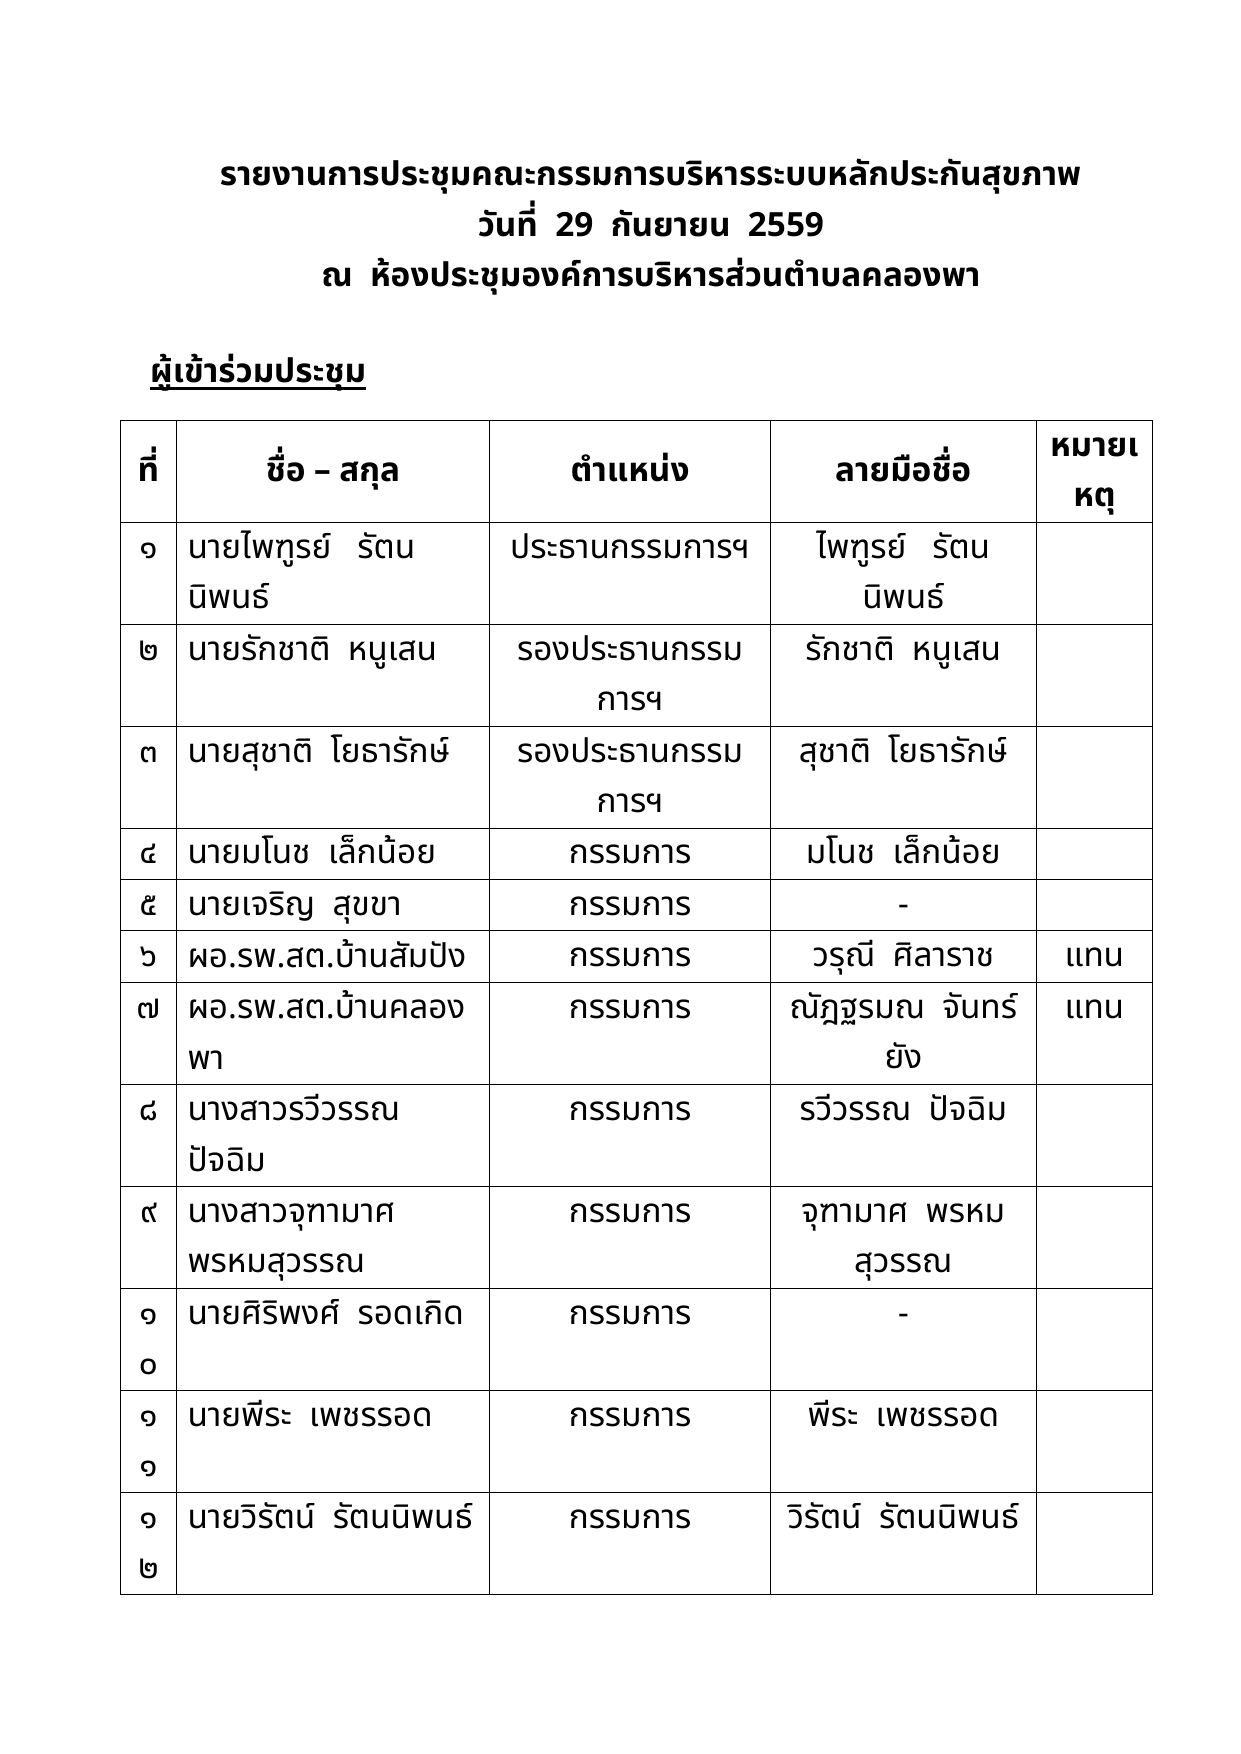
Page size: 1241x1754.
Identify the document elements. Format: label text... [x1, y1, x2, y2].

table_cell กรรมการ [490, 1187, 770, 1288]
table_header หมายเหตุ [1037, 421, 1152, 522]
table_cell ๓ [121, 727, 176, 827]
table_cell นายพีระ เพชรรอด [177, 1391, 489, 1492]
table_cell แทน [1037, 983, 1152, 1084]
table_cell [1037, 523, 1152, 624]
table_cell วรุณี ศิลาราช [771, 931, 1036, 982]
text ผู้เข้าร่วมประชุม [150, 347, 1152, 397]
table_cell - [771, 880, 1036, 930]
table_cell มโนช เล็กน้อย [771, 829, 1036, 879]
table_cell กรรมการ [490, 829, 770, 879]
text วันที่ 29 กันยายน 2559 [150, 200, 1152, 251]
table_header ที่ [121, 421, 176, 522]
table_cell ๕ [121, 880, 176, 930]
table_cell วิรัตน์ รัตนนิพนธ์ [771, 1493, 1036, 1593]
table_cell นายสุชาติ โยธารักษ์ [177, 727, 489, 827]
table_cell รวีวรรณ ปัจฉิม [771, 1085, 1036, 1186]
table_cell ผอ.รพ.สต.บ้านสัมปัง [177, 931, 489, 982]
table_cell พีระ เพชรรอด [771, 1391, 1036, 1492]
table_cell ผอ.รพ.สต.บ้านคลองพา [177, 983, 489, 1084]
table_cell [1037, 1493, 1152, 1593]
table_cell [1037, 1289, 1152, 1390]
table_cell ณัฎฐรมณ จันทร์ยัง [771, 983, 1036, 1084]
table_cell รักชาติ หนูเสน [771, 625, 1036, 726]
table_cell - [771, 1289, 1036, 1390]
table_cell กรรมการ [490, 1085, 770, 1186]
table_cell กรรมการ [490, 1391, 770, 1492]
table_cell จุฑามาศ พรหมสุวรรณ [771, 1187, 1036, 1288]
table_cell [1037, 625, 1152, 726]
table_cell ไพฑูรย์ รัตนนิพนธ์ [771, 523, 1036, 624]
table_cell ๖ [121, 931, 176, 982]
table_cell นายมโนช เล็กน้อย [177, 829, 489, 879]
table_cell ๒ [121, 625, 176, 726]
table_cell ๙ [121, 1187, 176, 1288]
table_cell กรรมการ [490, 1493, 770, 1593]
table_cell [1037, 880, 1152, 930]
table_header ตำแหน่ง [490, 421, 770, 522]
table_cell กรรมการ [490, 880, 770, 930]
table_cell แทน [1037, 931, 1152, 982]
table_cell ๑ [121, 523, 176, 624]
table_cell [1037, 1187, 1152, 1288]
table_cell ๑๐ [121, 1289, 176, 1390]
table_header ชื่อ – สกุล [177, 421, 489, 522]
table_cell ๘ [121, 1085, 176, 1186]
table_cell ๗ [121, 983, 176, 1084]
text ณ ห้องประชุมองค์การบริหารส่วนตำบลคลองพา [150, 251, 1152, 301]
table_cell กรรมการ [490, 1289, 770, 1390]
table_cell [1037, 1391, 1152, 1492]
table_cell นายเจริญ สุขขา [177, 880, 489, 930]
table_cell นายรักชาติ หนูเสน [177, 625, 489, 726]
table_cell [1037, 829, 1152, 879]
table_cell รองประธานกรรมการฯ [490, 727, 770, 827]
table_header ลายมือชื่อ [771, 421, 1036, 522]
table_cell นางสาวจุฑามาศ พรหมสุวรรณ [177, 1187, 489, 1288]
table_cell [1037, 1085, 1152, 1186]
table_cell นายวิรัตน์ รัตนนิพนธ์ [177, 1493, 489, 1593]
table_cell นายไพฑูรย์ รัตนนิพนธ์ [177, 523, 489, 624]
table_cell กรรมการ [490, 931, 770, 982]
table_cell สุชาติ โยธารักษ์ [771, 727, 1036, 827]
table_cell [1037, 727, 1152, 827]
table_cell นายศิริพงศ์ รอดเกิด [177, 1289, 489, 1390]
table_cell นางสาวรวีวรรณ ปัจฉิม [177, 1085, 489, 1186]
table_cell ๑๒ [121, 1493, 176, 1593]
table_cell รองประธานกรรมการฯ [490, 625, 770, 726]
table_cell ประธานกรรมการฯ [490, 523, 770, 624]
text รายงานการประชุมคณะกรรมการบริหารระบบหลักประกันสุขภาพ [150, 150, 1152, 200]
table_cell กรรมการ [490, 983, 770, 1084]
table_cell ๑๑ [121, 1391, 176, 1492]
table_cell ๔ [121, 829, 176, 879]
